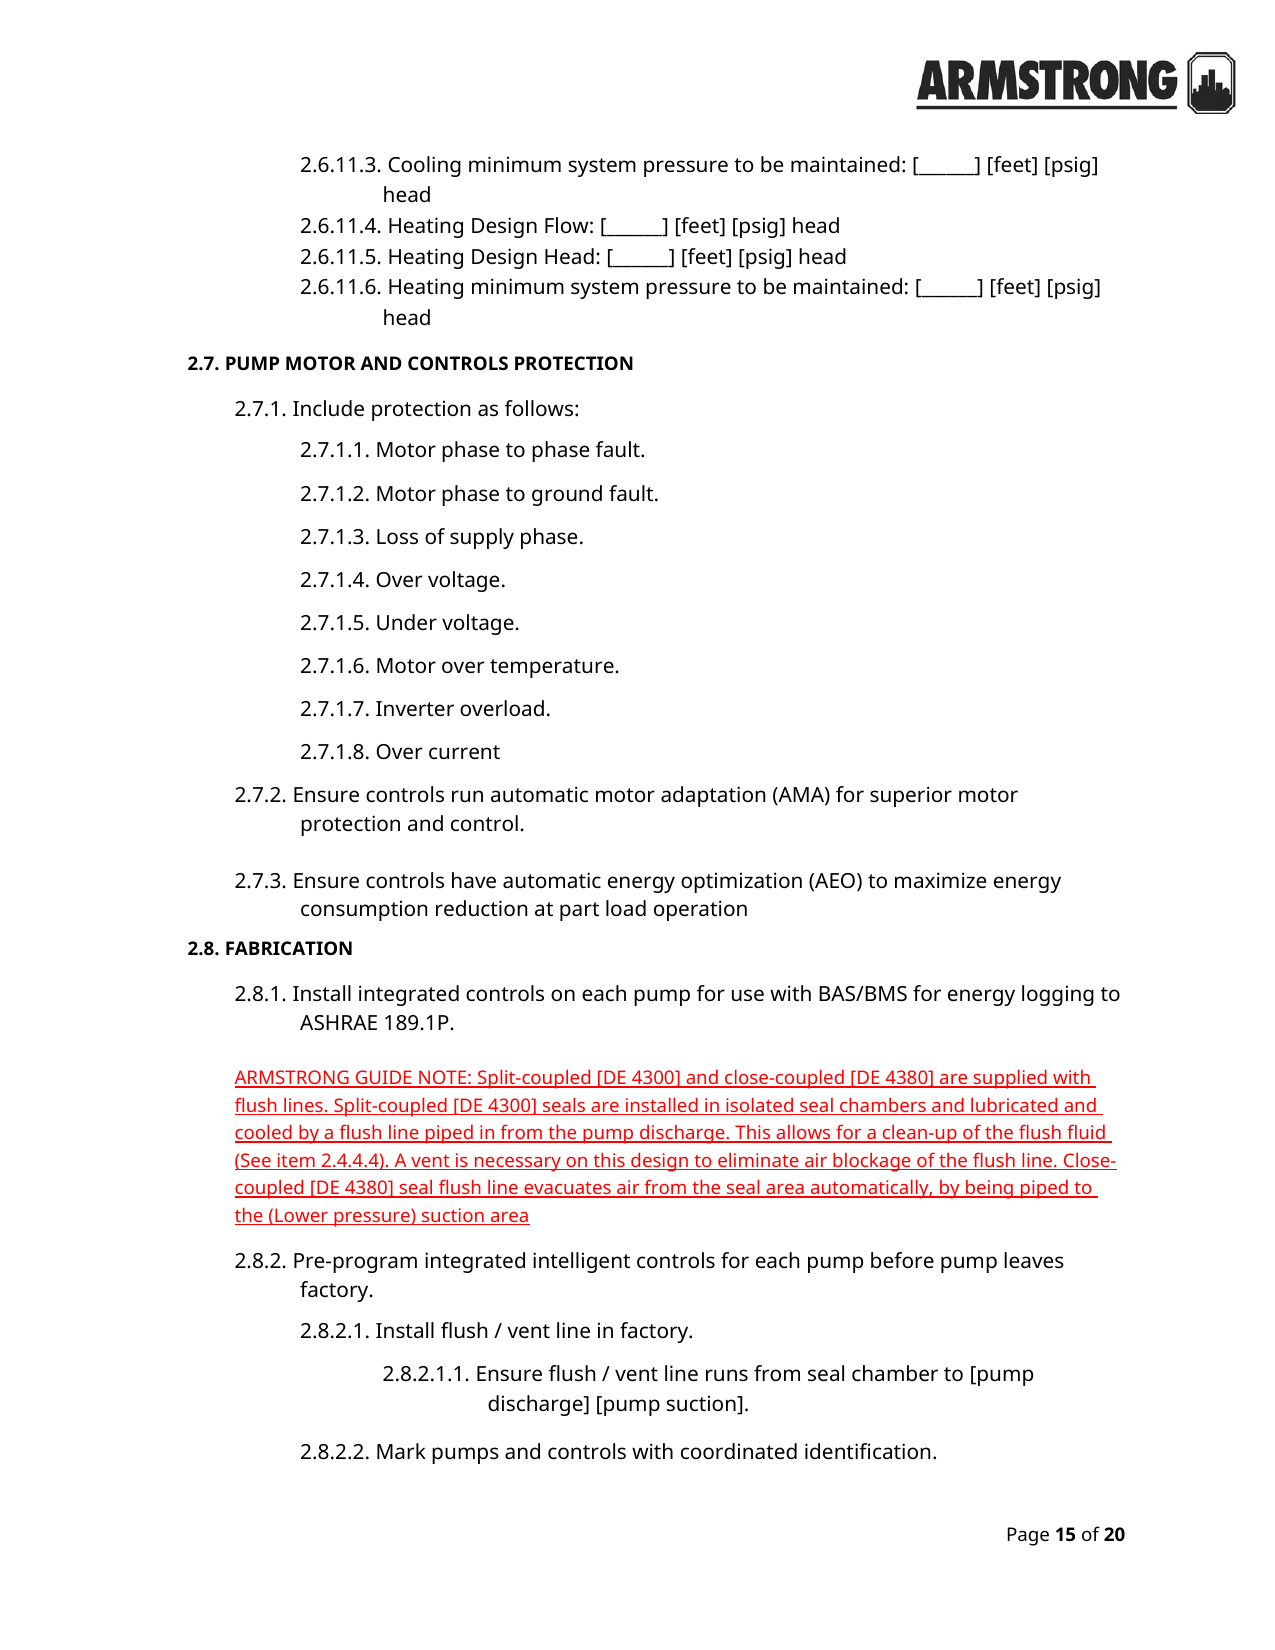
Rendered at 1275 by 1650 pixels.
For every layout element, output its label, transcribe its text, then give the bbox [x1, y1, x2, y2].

text Ensure controls run automatic motor adaptation (AMA) for superior motor protection and control. [234, 781, 1125, 837]
list Heating Design Flow: [______] [feet] [psig] head [300, 211, 1125, 240]
list Cooling minimum system pressure to be maintained: [______] [feet] [psig] head [300, 150, 1125, 209]
list Heating minimum system pressure to be maintained: [______] [feet] [psig] head [300, 272, 1125, 332]
text Ensure controls have automatic energy optimization (AEO) to maximize energy consumption reduction at part load operation [234, 866, 1125, 923]
text Over voltage. [300, 565, 1125, 593]
text PUMP MOTOR AND CONTROLS PROTECTION [187, 350, 1125, 376]
text Motor phase to phase fault. [300, 436, 1125, 464]
text Inverter overload. [300, 694, 1125, 723]
text Motor phase to ground fault. [300, 479, 1125, 507]
picture [915, 51, 1236, 114]
list Heating Design Head: [______] [feet] [psig] head [300, 242, 1125, 270]
text Ensure flush / vent line runs from seal chamber to [pump discharge] [pump suction]. [382, 1359, 1125, 1418]
text Install integrated controls on each pump for use with BAS/BMS for energy logging to ASHRAE 189.1P. [234, 979, 1125, 1036]
text Mark pumps and controls with coordinated identification. [300, 1437, 1125, 1465]
text Over current [300, 737, 1125, 766]
text FABRICATION [187, 935, 1125, 961]
text Loss of supply phase. [300, 522, 1125, 550]
text ARMSTRONG GUIDE NOTE: Split-coupled [DE 4300] and close-coupled [DE 4380] are supplied with flush lines. Split-coupled [DE 4300] seals are installed in isolated seal chambers and lubricated and cooled by a flush line piped in from the pump discharge. This allows for a clean-up of the flush fluid (See item 2.4.4.4). A vent is necessary on this design to eliminate air blockage of the flush line. Close-coupled [DE 4380] seal flush line evacuates air from the seal area automatically, by being piped to the (Lower pressure) suction area [234, 1065, 1125, 1228]
text Motor over temperature. [300, 651, 1125, 679]
text Under voltage. [300, 608, 1125, 636]
text Include protection as follows: [234, 394, 1125, 423]
text Install flush / vent line in factory. [300, 1316, 1125, 1344]
text Pre-program integrated intelligent controls for each pump before pump leaves factory. [234, 1246, 1125, 1303]
